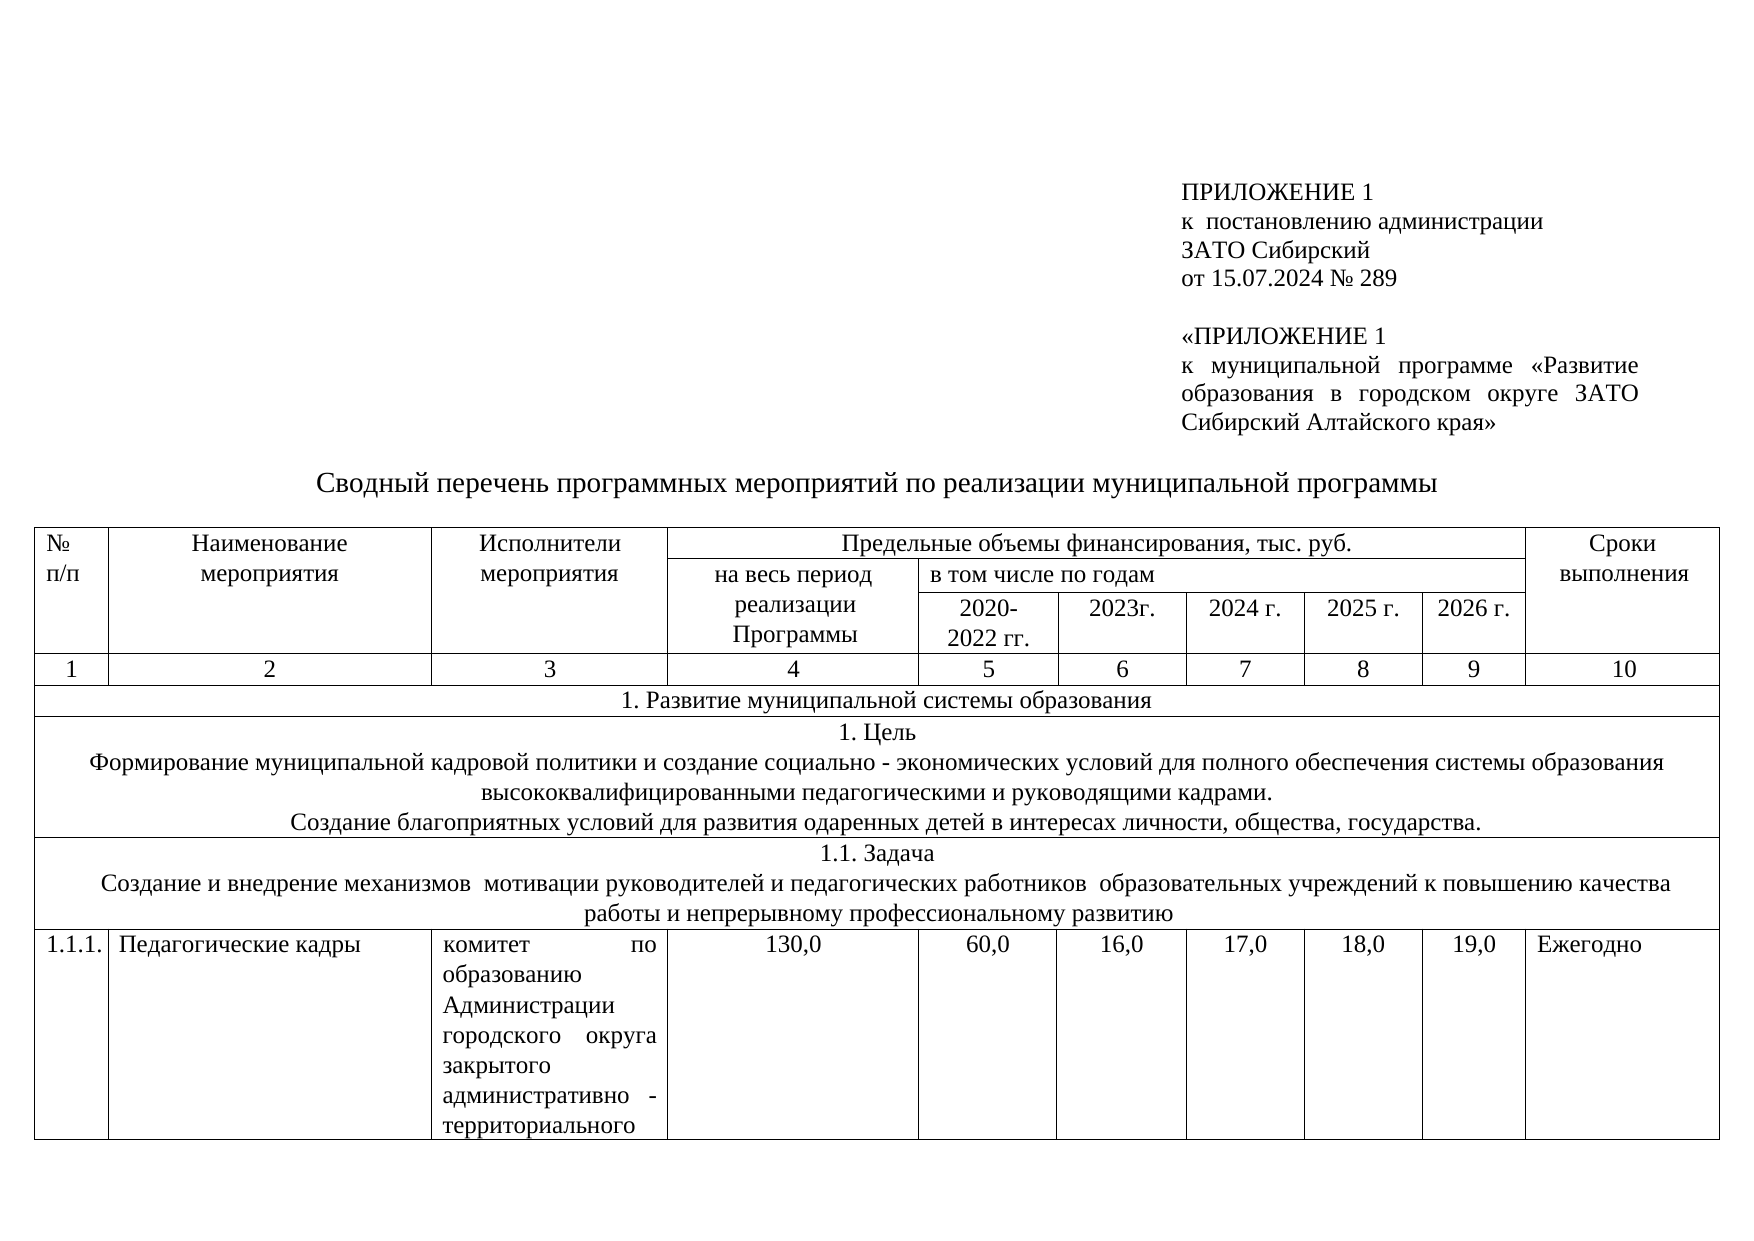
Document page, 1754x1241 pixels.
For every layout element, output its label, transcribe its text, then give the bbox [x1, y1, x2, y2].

table_cell 1.1.1. [35, 930, 108, 1139]
table_cell 2 [109, 654, 431, 684]
table_cell 60,0 [919, 930, 1056, 1139]
table_cell 5 [919, 654, 1058, 684]
table_cell 1 [35, 654, 108, 684]
text «ПРИЛОЖЕНИЕ 1 [1181, 321, 1683, 350]
table_cell 18,0 [1305, 930, 1422, 1139]
table_header Сроки выполнения [1526, 528, 1719, 653]
table_cell 3 [432, 654, 667, 684]
table_cell 2024 г. [1187, 593, 1304, 653]
table_header Предельные объемы финансирования, тыс. руб. [668, 528, 1525, 558]
table_cell 2023г. [1059, 593, 1186, 653]
table_cell Ежегодно [1526, 930, 1719, 1139]
table_cell 2025 г. [1305, 593, 1422, 653]
table_cell 2020- 2022 гг. [919, 593, 1058, 653]
table_cell 4 [668, 654, 918, 684]
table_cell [109, 930, 431, 1139]
table_cell 10 [1526, 654, 1719, 684]
table_cell 1.1. Задача Создание и внедрение механизмов мотивации руководителей и педагогических работников образовательных учреждений к повышению качества работы и непрерывному профессиональному развитию [35, 838, 1719, 928]
text ЗАТО Сибирский [1181, 235, 1683, 263]
table_cell 130,0 [668, 930, 918, 1139]
table_cell 1. Развитие муниципальной системы образования [35, 686, 1719, 716]
table_cell 8 [1305, 654, 1422, 684]
text Сводный перечень программных мероприятий по реализации муниципальной программы [118, 465, 1636, 498]
text ПРИЛОЖЕНИЕ 1 [1181, 177, 1683, 206]
table_cell 17,0 [1187, 930, 1304, 1139]
table_cell в том числе по годам [919, 559, 1525, 592]
table_header Исполнители мероприятия [432, 528, 667, 653]
text от 15.07.2024 № 289 [1181, 263, 1683, 292]
table_cell 6 [1059, 654, 1186, 684]
table_cell 19,0 [1423, 930, 1525, 1139]
table_header Наименование мероприятия [109, 528, 431, 653]
table_header № п/п [35, 528, 108, 653]
table_cell 1. Цель Формирование муниципальной кадровой политики и создание социально - экономических условий для полного обеспечения системы образования высококвалифицированными педагогическими и руководящими кадрами. Создание благоприятных условий для развития одаренных детей в интересах личности, общества, государства. [35, 717, 1719, 837]
table_cell 9 [1423, 654, 1525, 684]
table_cell 7 [1187, 654, 1304, 684]
table_cell 2026 г. [1423, 593, 1525, 653]
text к постановлению администрации [1181, 206, 1683, 235]
table_cell 16,0 [1057, 930, 1186, 1139]
text к муниципальной программе «Развитие образования в городском округе ЗАТО Сибирский Алтайского края» [1181, 350, 1639, 436]
table_cell на весь период реализации Программы [668, 559, 918, 653]
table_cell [432, 930, 667, 1139]
